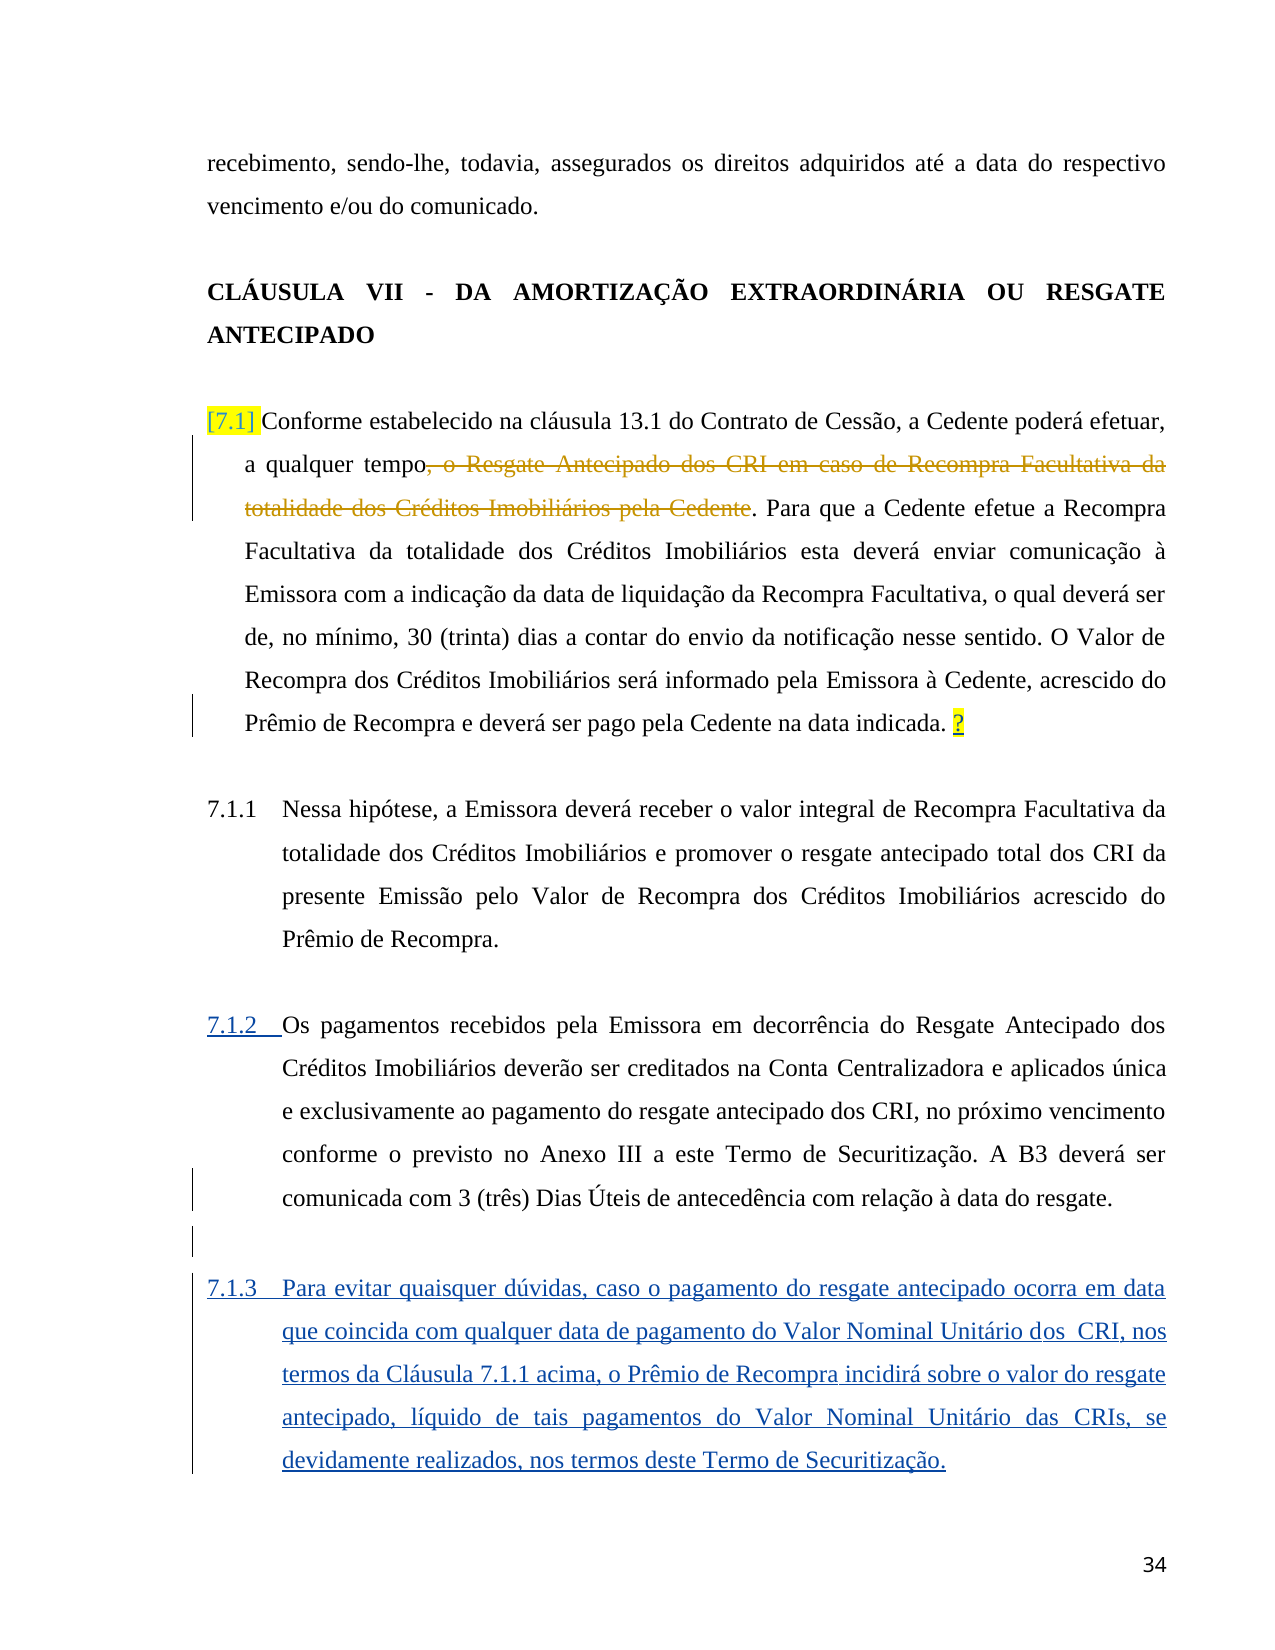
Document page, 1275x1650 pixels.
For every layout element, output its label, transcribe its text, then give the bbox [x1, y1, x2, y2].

list Nessa hipótese, a Emissora deverá receber o valor integral de Recompra Facultativa da totalidade dos Créditos Imobiliários e promover o resgate antecipado total dos CRI da presente Emissão pelo Valor de Recompra dos Créditos Imobiliários acrescido do Prêmio de Recompra. [207, 794, 1167, 953]
subtitle CLÁUSULA VII - DA AMORTIZAÇÃO EXTRAORDINÁRIA OU RESGATE ANTECIPADO [207, 277, 1167, 349]
list Os pagamentos recebidos pela Emissora em decorrência do Resgate Antecipado dos Créditos Imobiliários deverão ser creditados na Conta Centralizadora e aplicados única e exclusivamente ao pagamento do resgate antecipado dos CRI, no próximo vencimento conforme o previsto no Anexo III a este Termo de Securitização. A B3 deverá ser comunicada com 3 (três) Dias Úteis de antecedência com relação à data do resgate. [207, 1010, 1167, 1211]
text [207, 148, 1167, 219]
list Conforme estabelecido na cláusula 13.1 do Contrato de Cessão, a Cedente poderá efetuar, a qualquer tempo. Para que a Cedente efetue a Recompra Facultativa da totalidade dos Créditos Imobiliários esta deverá enviar comunicação à Emissora com a indicação da data de liquidação da Recompra Facultativa, o qual deverá ser de, no mínimo, 30 (trinta) dias a contar do envio da notificação nesse sentido. O Valor de Recompra dos Créditos Imobiliários será informado pela Emissora à Cedente, acrescido do Prêmio de Recompra e deverá ser pago pela Cedente na data indicada. [207, 406, 1167, 737]
